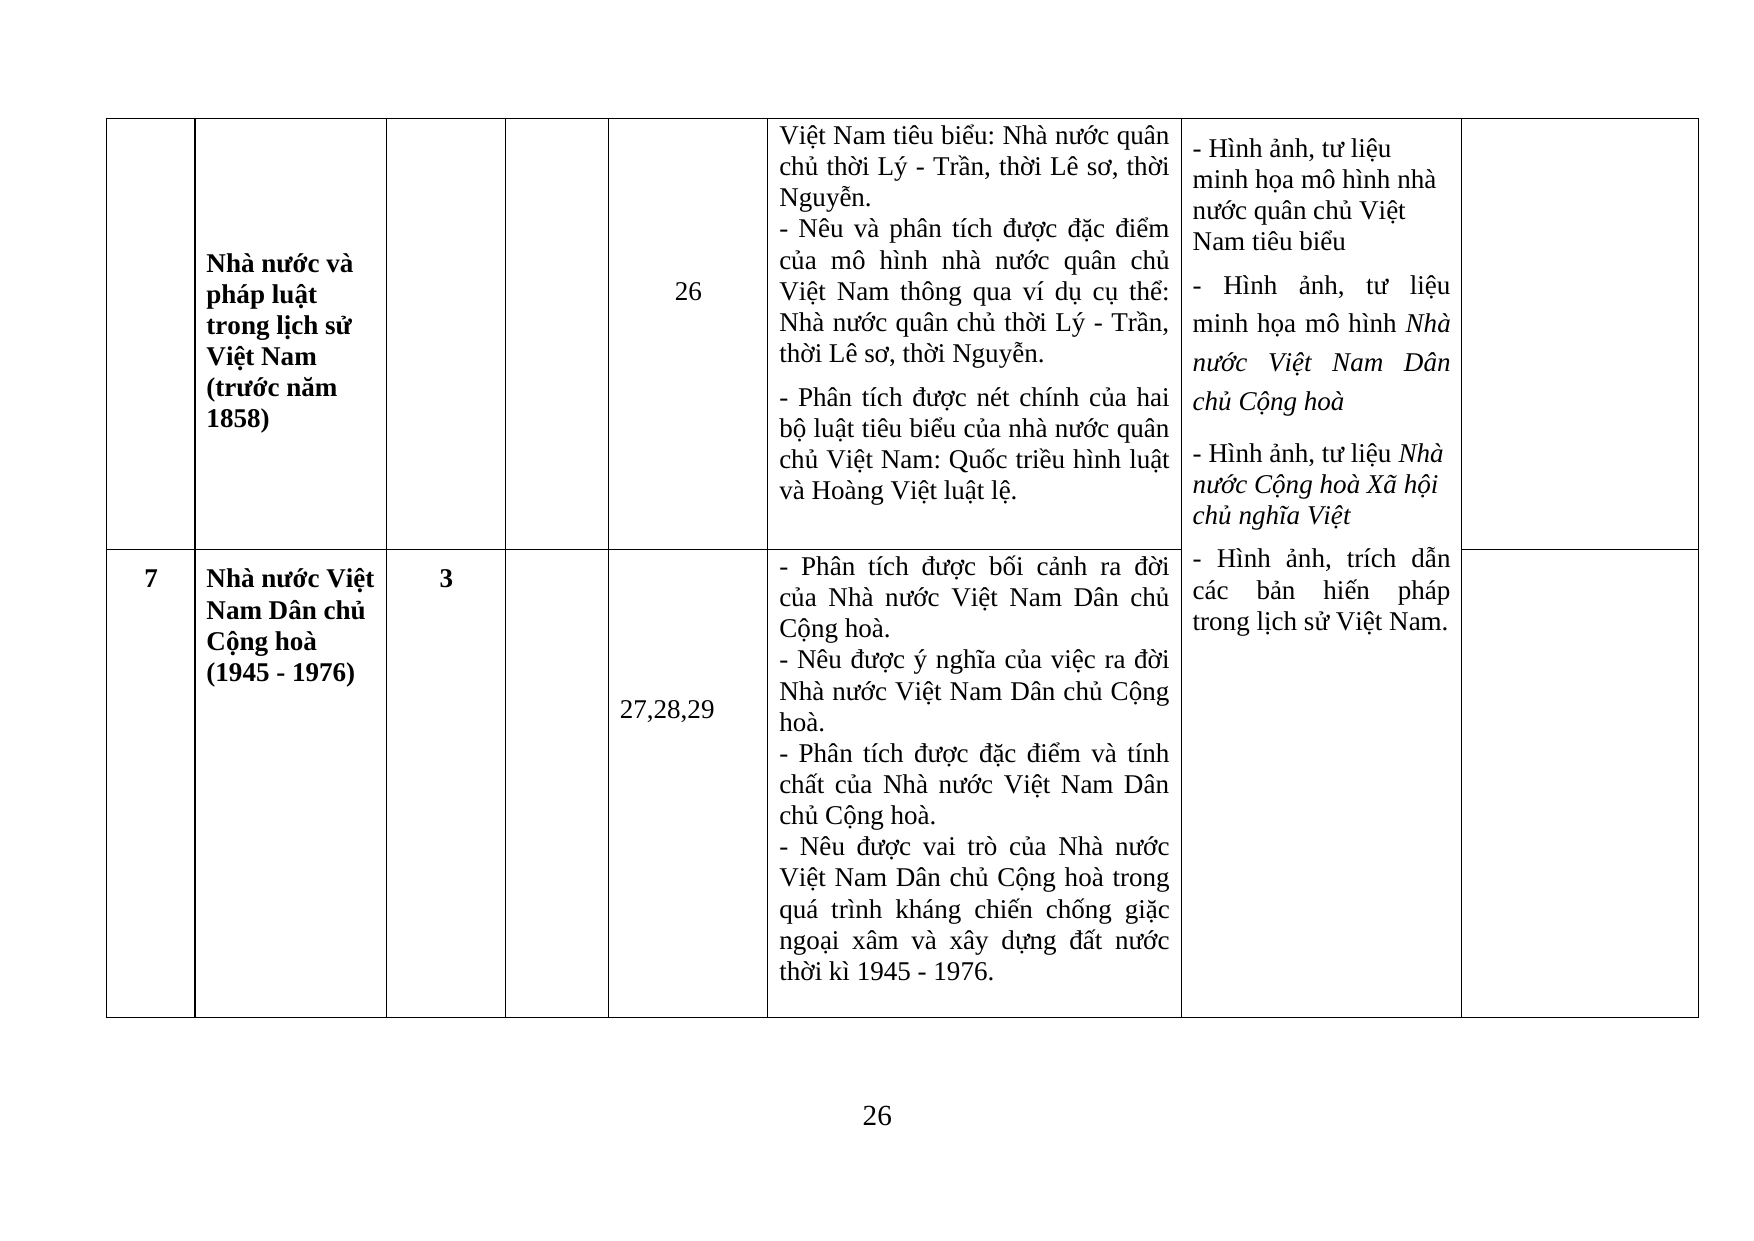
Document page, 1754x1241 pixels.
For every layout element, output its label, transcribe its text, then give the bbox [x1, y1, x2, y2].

table_cell Nhà nước Việt Nam Dân chủ Cộng hoà (1945 - 1976) [196, 550, 386, 1017]
table_cell [506, 550, 608, 1017]
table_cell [196, 119, 386, 549]
table_cell 6 [107, 119, 194, 549]
table_cell 1 [387, 119, 505, 549]
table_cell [1462, 119, 1698, 549]
table_cell [1462, 550, 1698, 1017]
table_cell 3 [387, 550, 505, 1017]
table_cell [1182, 119, 1461, 1017]
table_cell 26 [609, 119, 767, 549]
table_cell 27,28,29 [609, 550, 767, 1017]
table_cell [506, 119, 608, 549]
table_cell 7 [107, 550, 194, 1017]
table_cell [768, 119, 1181, 549]
table_cell - Phân tích được bối cảnh ra đời của Nhà nước Việt Nam Dân chủ Cộng hoà. - Nêu được ý nghĩa của việc ra đời Nhà nước Việt Nam Dân chủ Cộng hoà. - Phân tích được đặc điểm và tính chất của Nhà nước Việt Nam Dân chủ Cộng hoà. - Nêu được vai trò của Nhà nước Việt Nam Dân chủ Cộng hoà trong quá trình kháng chiến chống giặc ngoại xâm và xây dựng đất nước thời kì 1945 - 1976. [768, 550, 1181, 1017]
